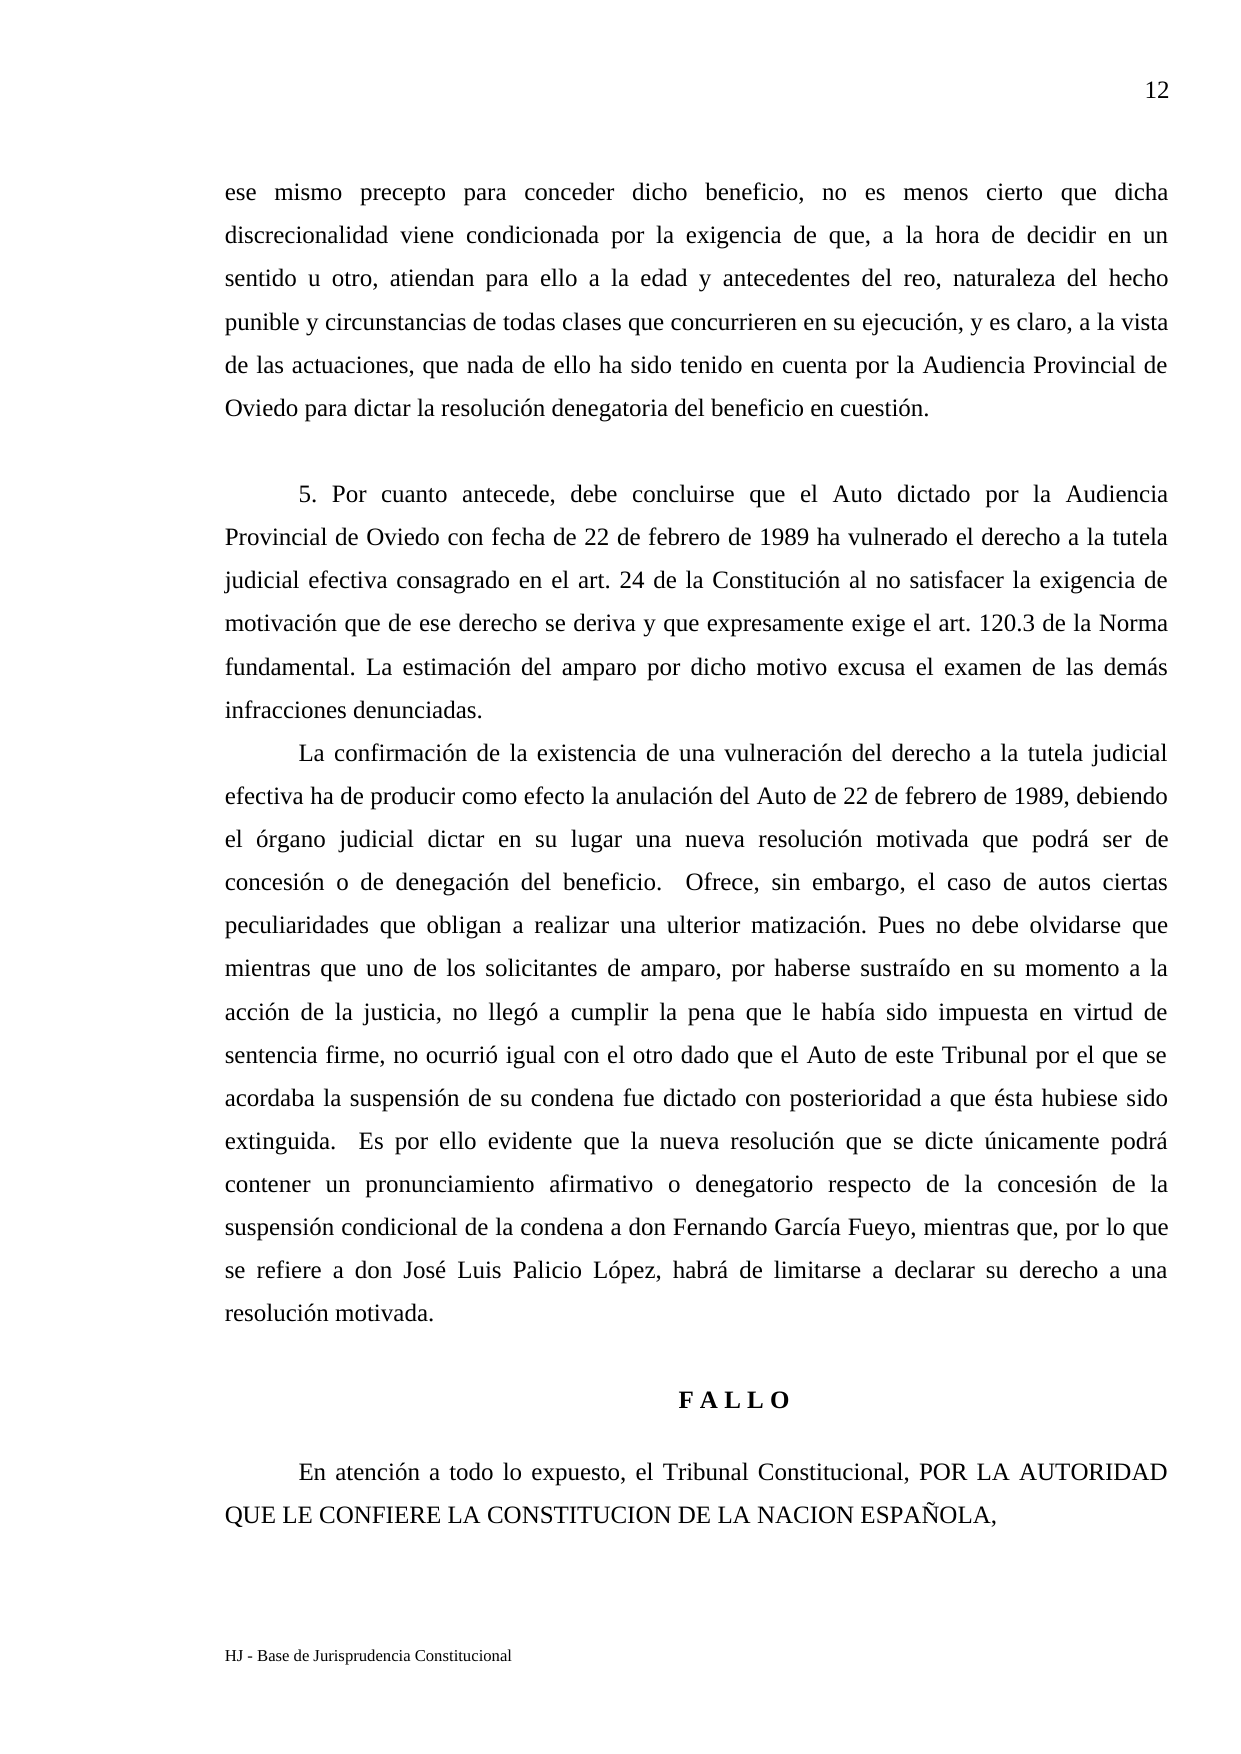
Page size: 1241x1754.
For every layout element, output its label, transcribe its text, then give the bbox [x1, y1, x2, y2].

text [224, 177, 1169, 422]
text La confirmación de la existencia de una vulneración del derecho a la tutela judicial efectiva ha de producir como efecto la anulación del Auto de 22 de febrero de 1989, debiendo el órgano judicial dictar en su lugar una nueva resolución motivada que podrá ser de concesión o de denegación del beneficio. Ofrece, sin embargo, el caso de autos ciertas peculiaridades que obligan a realizar una ulterior matización. Pues no debe olvidarse que mientras que uno de los solicitantes de amparo, por haberse sustraído en su momento a la acción de la justicia, no llegó a cumplir la pena que le había sido impuesta en virtud de sentencia firme, no ocurrió igual con el otro dado que el Auto de este Tribunal por el que se acordaba la suspensión de su condena fue dictado con posterioridad a que ésta hubiese sido extinguida. Es por ello evidente que la nueva resolución que se dicte únicamente podrá contener un pronunciamiento afirmativo o denegatorio respecto de la concesión de la suspensión condicional de la condena a don Fernando García Fueyo, mientras que, por lo que se refiere a don José Luis Palicio López, habrá de limitarse a declarar su derecho a una resolución motivada. [224, 738, 1169, 1327]
text 5. Por cuanto antecede, debe concluirse que el Auto dictado por la Audiencia Provincial de Oviedo con fecha de 22 de febrero de 1989 ha vulnerado el derecho a la tutela judicial efectiva consagrado en el art. 24 de la Constitución al no satisfacer la exigencia de motivación que de ese derecho se deriva y que expresamente exige el art. 120.3 de la Norma fundamental. La estimación del amparo por dicho motivo excusa el examen de las demás infracciones denunciadas. [224, 479, 1169, 723]
text En atención a todo lo expuesto, el Tribunal Constitucional, POR LA AUTORIDAD QUE LE CONFIERE LA CONSTITUCION DE LA NACION ESPAÑOLA, [224, 1457, 1169, 1528]
subtitle F A L L O [224, 1385, 1169, 1413]
